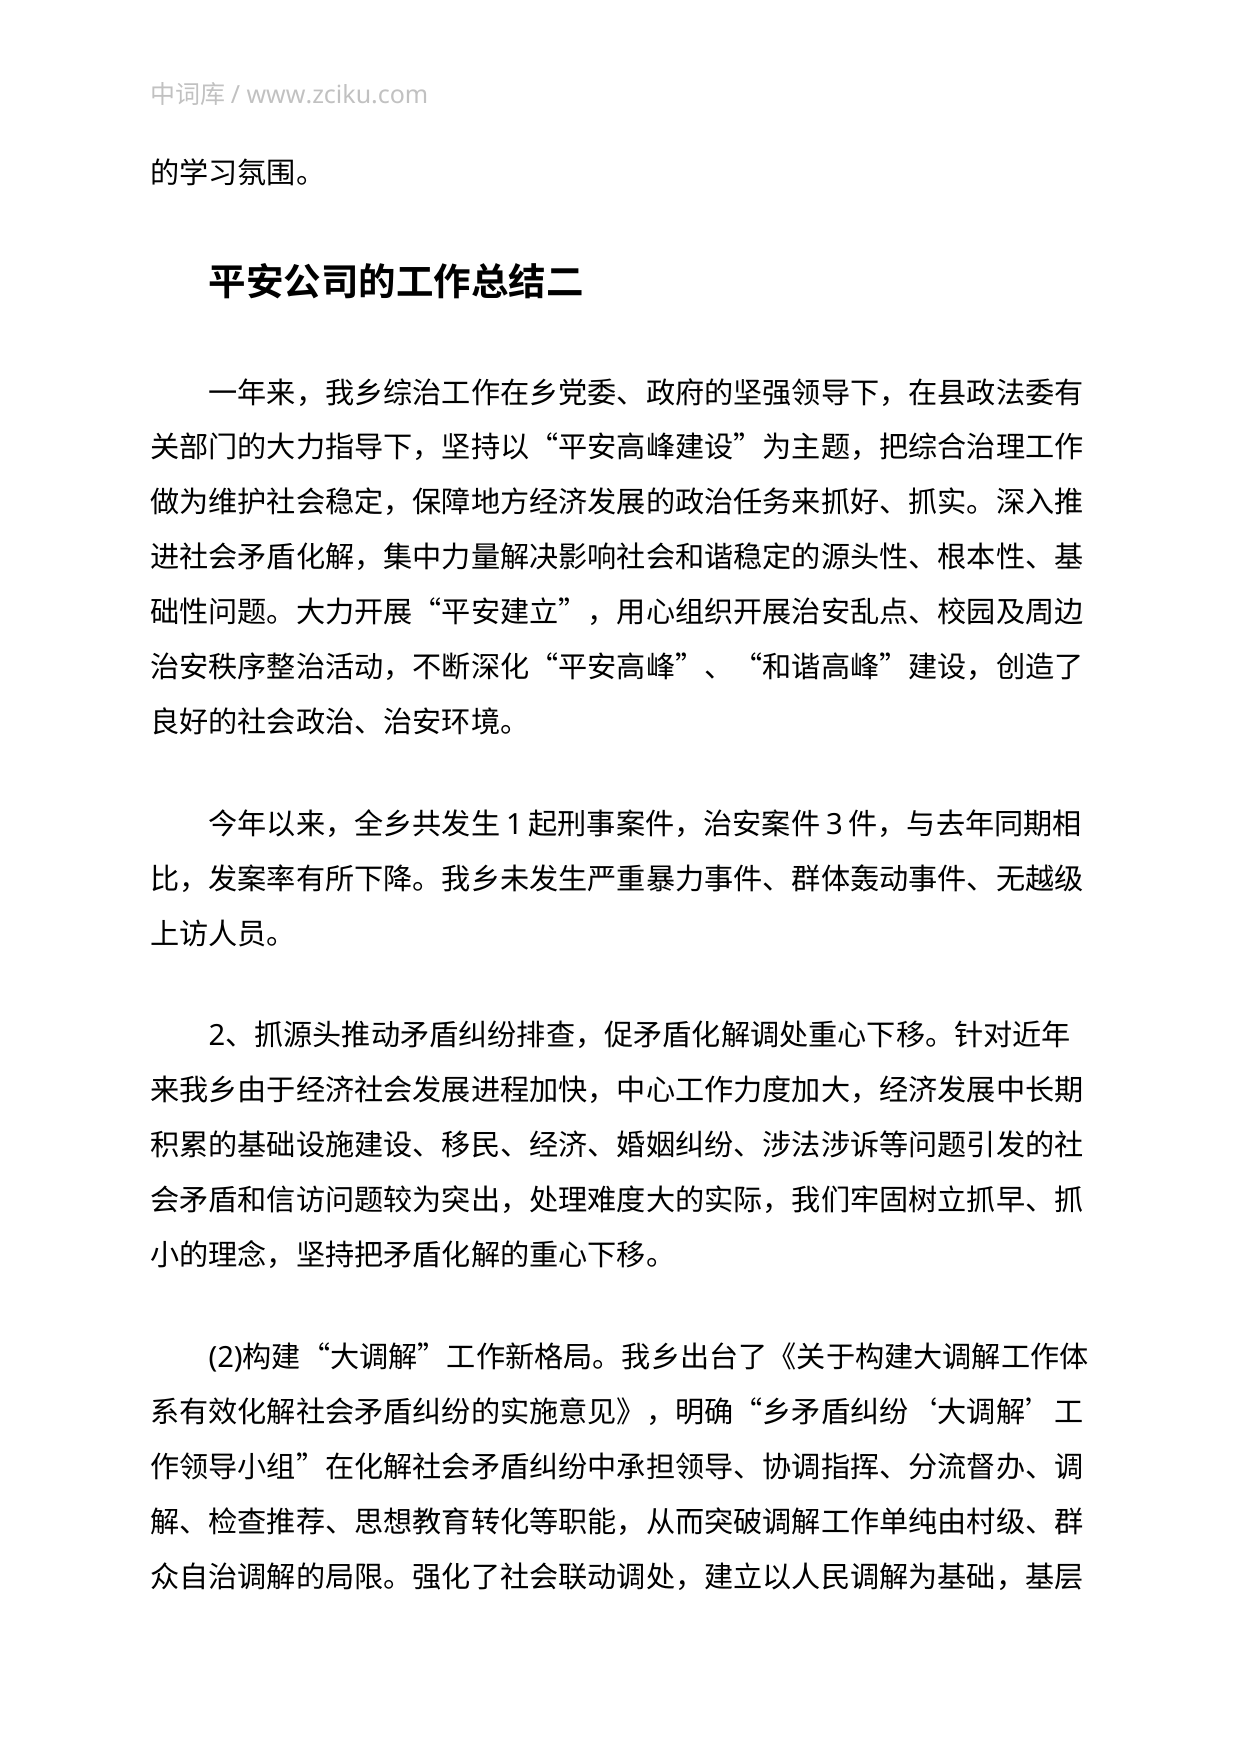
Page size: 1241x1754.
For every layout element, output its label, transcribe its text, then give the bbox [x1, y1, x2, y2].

text 一年来，我乡综治工作在乡党委、政府的坚强领导下，在县政法委有关部门的大力指导下，坚持以“平安高峰建设”为主题，把综合治理工作做为维护社会稳定，保障地方经济发展的政治任务来抓好、抓实。深入推进社会矛盾化解，集中力量解决影响社会和谐稳定的源头性、根本性、基础性问题。大力开展“平安建立”，用心组织开展治安乱点、校园及周边治安秩序整治活动，不断深化“平安高峰”、“和谐高峰”建设，创造了良好的社会政治、治安环境。 [150, 369, 1090, 741]
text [150, 150, 1090, 192]
text 2、抓源头推动矛盾纠纷排查，促矛盾化解调处重心下移。针对近年来我乡由于经济社会发展进程加快，中心工作力度加大，经济发展中长期积累的基础设施建设、移民、经济、婚姻纠纷、涉法涉诉等问题引发的社会矛盾和信访问题较为突出，处理难度大的实际，我们牢固树立抓早、抓小的理念，坚持把矛盾化解的重心下移。 [150, 1012, 1090, 1274]
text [150, 1333, 1090, 1595]
text 平安公司的工作总结二 [150, 252, 1090, 306]
text 今年以来，全乡共发生1起刑事案件，治安案件3件，与去年同期相比，发案率有所下降。我乡未发生严重暴力事件、群体轰动事件、无越级上访人员。 [150, 800, 1090, 952]
